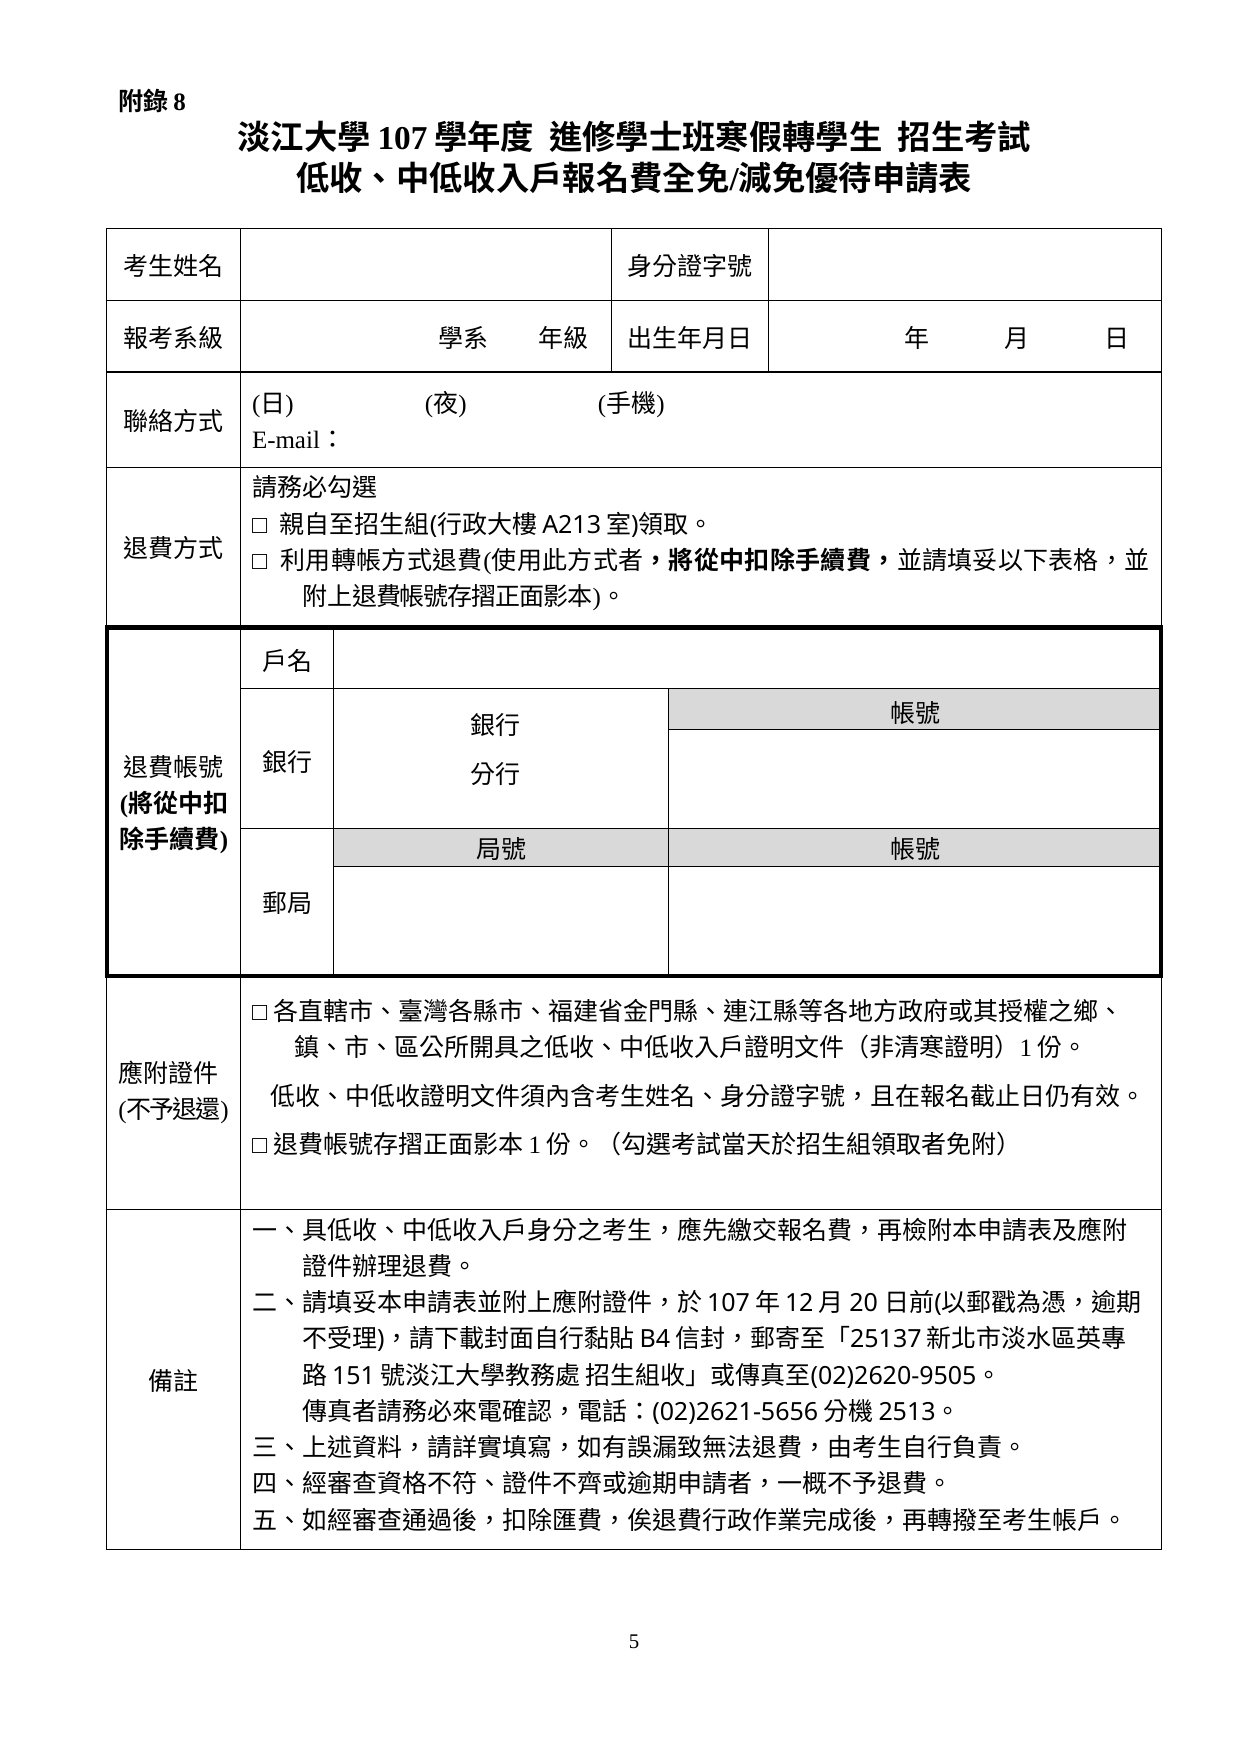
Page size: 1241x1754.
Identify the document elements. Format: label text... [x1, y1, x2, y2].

table_cell 帳號 [669, 689, 1159, 729]
table_cell 聯絡方式 [107, 373, 240, 467]
table_header [769, 229, 1161, 300]
table_cell 郵局 [241, 829, 333, 974]
text 附錄8 [118, 89, 1150, 116]
table_header [241, 229, 611, 300]
table_cell [334, 867, 668, 974]
table_cell 局號 [334, 829, 668, 866]
table_cell [669, 730, 1159, 828]
table_cell 年 月 日 [769, 301, 1161, 371]
table_cell 請務必勾選 □ 親自至招生組(行政大樓A213室)領取。 □ 利用轉帳方式退費(使用此方式者，將從中扣除手續費，並請填妥以下表格，並附上退費帳號存摺正面影本)。 [241, 468, 1161, 625]
table_cell 戶名 [241, 630, 333, 688]
table_cell (日) (夜) (手機) E-mail： [241, 373, 1161, 467]
table_header 考生姓名 [107, 229, 240, 300]
table_cell 學系 年級 [241, 301, 611, 371]
text 淡江大學107學年度 進修學士班寒假轉學生 招生考試 [118, 116, 1150, 157]
text 低收、中低收入戶報名費全免/減免優待申請表 [118, 157, 1150, 199]
table_cell [669, 867, 1159, 974]
table_cell 出生年月日 [612, 301, 768, 371]
table_cell 一、具低收、中低收入戶身分之考生，應先繳交報名費，再檢附本申請表及應附證件辦理退費。 二、請填妥本申請表並附上應附證件，於107年12月 20 日前(以郵戳為憑，逾期不受理)，請下載封面自行黏貼B4信封，郵寄至「25137新北市淡水區英專路151號淡江大學教務處 招生組收」或傳真至(02)2620-9505。 傳真者請務必來電確認，電話：(02)2621-5656分機2513。 三、上述資料，請詳實填寫，如有誤漏致無法退費，由考生自行負責。 四、經審查資格不符、證件不齊或逾期申請者，一概不予退費。 五、如經審查通過後，扣除匯費，俟退費行政作業完成後，再轉撥至考生帳戶。 [241, 1210, 1161, 1549]
table_cell 退費帳號(將從中扣除手續費) [109, 630, 240, 974]
table_cell 退費方式 [107, 468, 240, 625]
table_cell 帳號 [669, 829, 1159, 866]
table_header 身分證字號 [612, 229, 768, 300]
table_cell 銀行 [241, 689, 333, 828]
table_cell 銀行 分行 [334, 689, 668, 828]
table_cell 應附證件 (不予退還) [107, 978, 240, 1209]
table_cell [334, 630, 1159, 688]
table_cell 備註 [107, 1210, 240, 1549]
table_cell 報考系級 [107, 301, 240, 371]
table_cell □ 各直轄市、臺灣各縣市、福建省金門縣、連江縣等各地方政府或其授權之鄉、鎮、市、區公所開具之低收、中低收入戶證明文件（非清寒證明）1份。 低收、中低收證明文件須內含考生姓名、身分證字號，且在報名截止日仍有效。 □ 退費帳號存摺正面影本1份。（勾選考試當天於招生組領取者免附） [241, 978, 1161, 1209]
